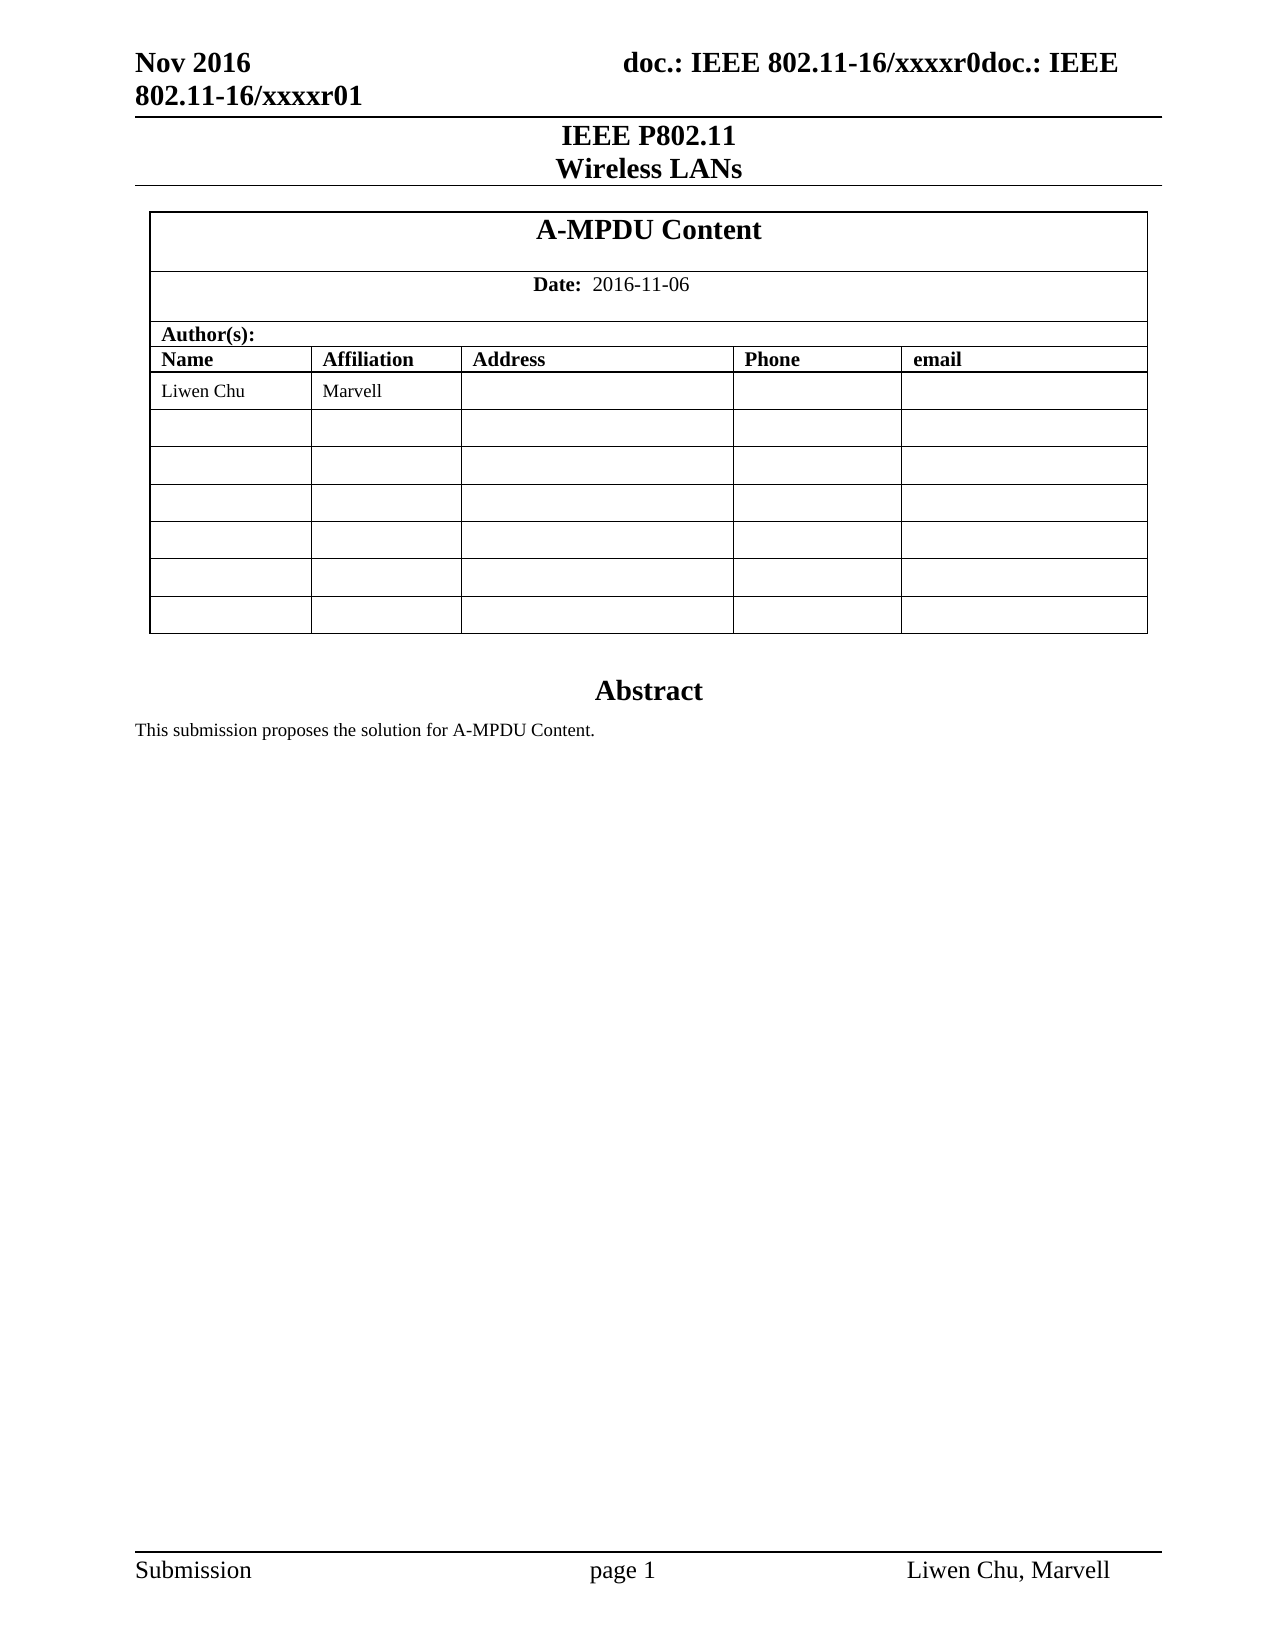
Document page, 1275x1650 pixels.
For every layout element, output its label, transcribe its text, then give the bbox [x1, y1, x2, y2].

table_header A-MPDU Content [151, 213, 1147, 271]
table_cell [151, 447, 311, 483]
table_cell [151, 522, 311, 558]
table_cell [902, 559, 1147, 596]
table_cell Address [462, 347, 733, 371]
table_cell Phone [734, 347, 901, 371]
table_cell [902, 447, 1147, 483]
table_cell [734, 559, 901, 596]
table_cell Marvell [312, 373, 461, 409]
table_cell [462, 522, 733, 558]
table_cell [734, 597, 901, 633]
table_cell [312, 447, 461, 483]
text This submission proposes the solution for A-MPDU Content. [135, 719, 1162, 741]
table_cell [902, 485, 1147, 521]
table_cell [902, 373, 1147, 409]
table_cell [312, 559, 461, 596]
table_cell [462, 373, 733, 409]
table_cell [734, 373, 901, 409]
text Abstract [135, 673, 1162, 707]
table_cell [902, 522, 1147, 558]
table_cell [462, 559, 733, 596]
table_cell [462, 485, 733, 521]
table_cell [734, 522, 901, 558]
table_cell email [902, 347, 1147, 371]
table_cell [734, 447, 901, 483]
table_cell Liwen Chu [151, 373, 311, 409]
table_cell [902, 410, 1147, 446]
table_cell [462, 597, 733, 633]
table_cell [312, 485, 461, 521]
table_cell Affiliation [312, 347, 461, 371]
table_cell [312, 522, 461, 558]
table_cell [151, 559, 311, 596]
table_cell [312, 410, 461, 446]
table_cell [151, 485, 311, 521]
table_cell [151, 410, 311, 446]
table_cell [734, 410, 901, 446]
table_cell [902, 597, 1147, 633]
table_cell [462, 410, 733, 446]
table_cell Name [151, 347, 311, 371]
table_cell Date: 2016-11-06 [151, 272, 1147, 321]
text IEEE P802.11 Wireless LANs [135, 118, 1162, 185]
table_cell [312, 597, 461, 633]
table_cell Author(s): [151, 322, 1147, 346]
table_cell [734, 485, 901, 521]
table_cell [151, 597, 311, 633]
table_cell [462, 447, 733, 483]
